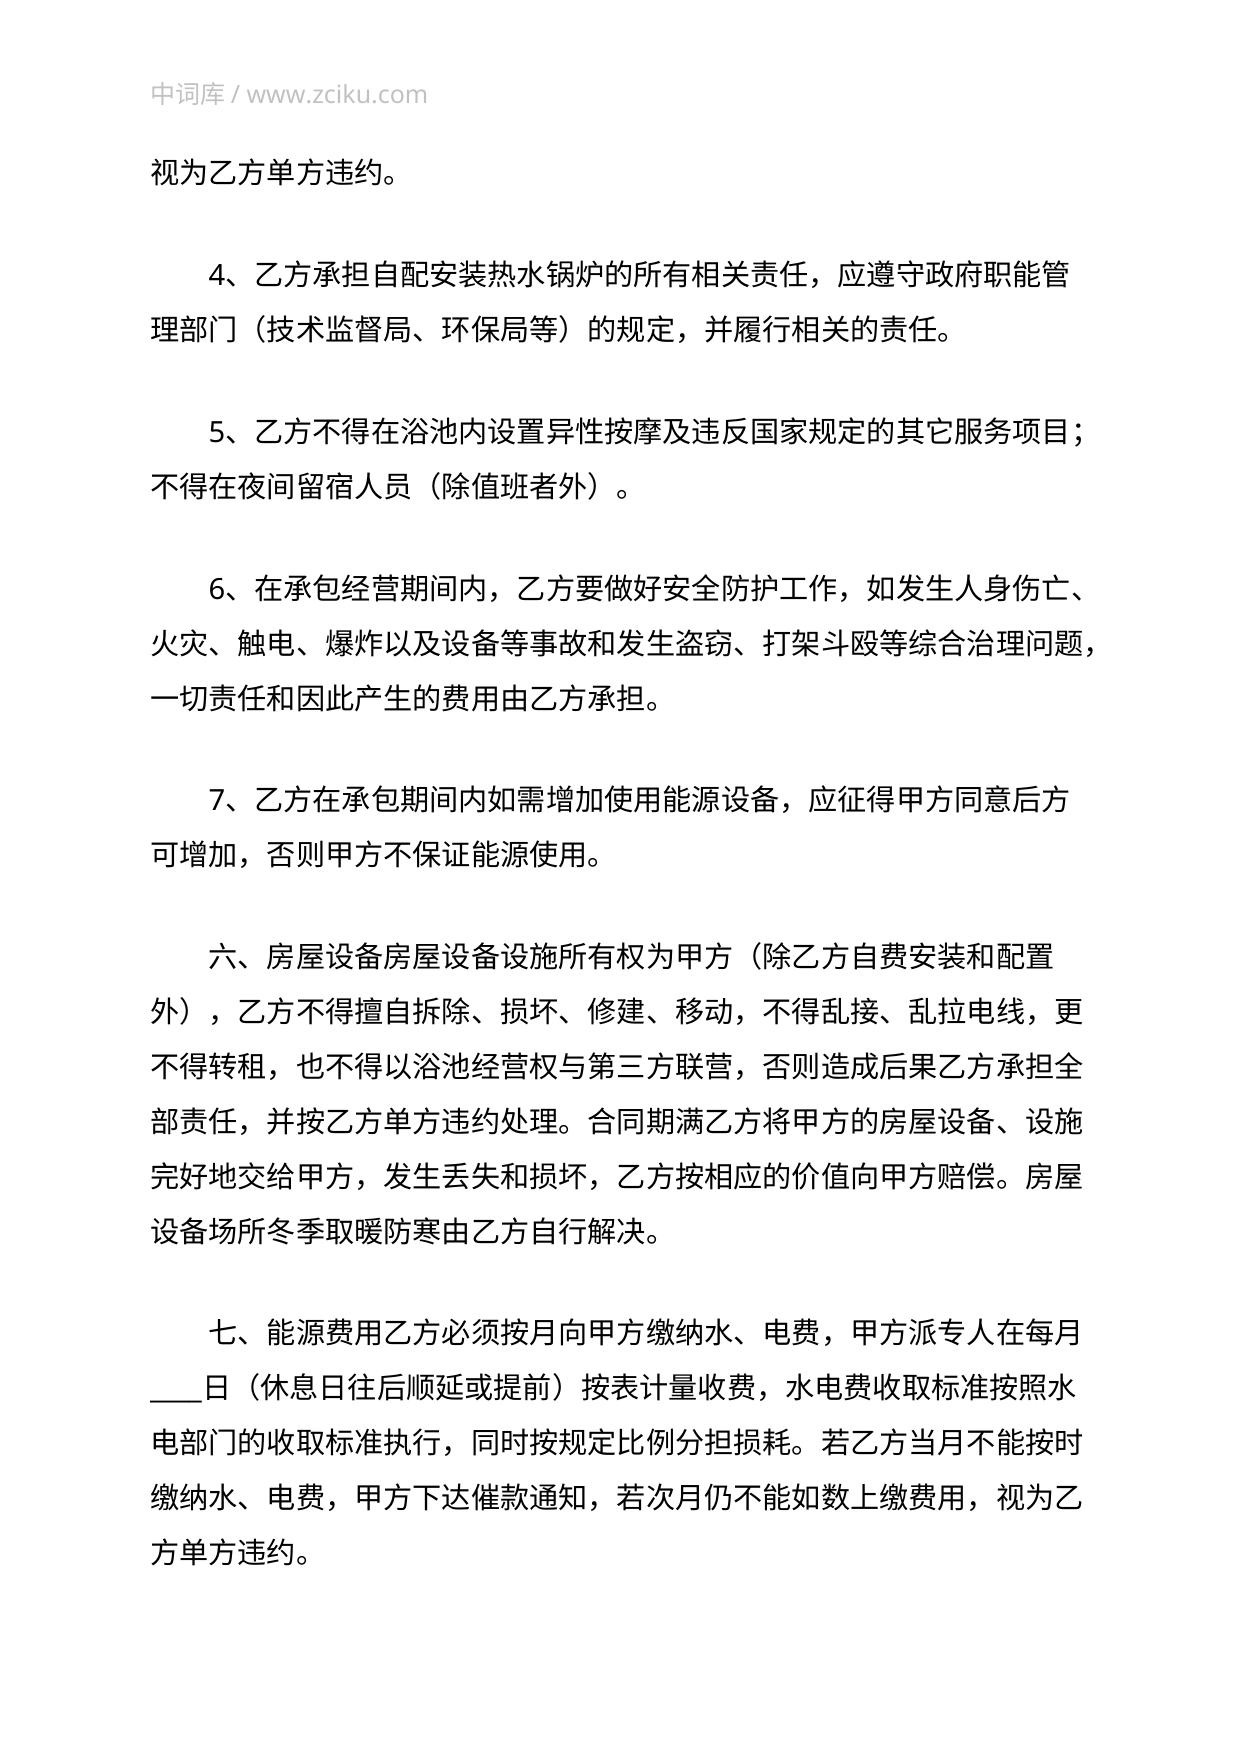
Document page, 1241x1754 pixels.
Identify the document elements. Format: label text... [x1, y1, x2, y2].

text 4、乙方承担自配安装热水锅炉的所有相关责任，应遵守政府职能管理部门（技术监督局、环保局等）的规定，并履行相关的责任。 [150, 252, 1090, 349]
text 6、在承包经营期间内，乙方要做好安全防护工作，如发生人身伤亡、火灾、触电、爆炸以及设备等事故和发生盗窃、打架斗殴等综合治理问题，一切责任和因此产生的费用由乙方承担。 [150, 565, 1090, 717]
text 七、能源费用乙方必须按月向甲方缴纳水、电费，甲方派专人在每月____日（休息日往后顺延或提前）按表计量收费，水电费收取标准按照水电部门的收取标准执行，同时按规定比例分担损耗。若乙方当月不能按时缴纳水、电费，甲方下达催款通知，若次月仍不能如数上缴费用，视为乙方单方违约。 [150, 1310, 1090, 1572]
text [150, 150, 1090, 192]
text 7、乙方在承包期间内如需增加使用能源设备，应征得甲方同意后方可增加，否则甲方不保证能源使用。 [150, 777, 1090, 874]
text 5、乙方不得在浴池内设置异性按摩及违反国家规定的其它服务项目；不得在夜间留宿人员（除值班者外）。 [150, 408, 1090, 506]
text 六、房屋设备房屋设备设施所有权为甲方（除乙方自费安装和配置外），乙方不得擅自拆除、损坏、修建、移动，不得乱接、乱拉电线，更不得转租，也不得以浴池经营权与第三方联营，否则造成后果乙方承担全部责任，并按乙方单方违约处理。合同期满乙方将甲方的房屋设备、设施完好地交给甲方，发生丢失和损坏，乙方按相应的价值向甲方赔偿。房屋设备场所冬季取暖防寒由乙方自行解决。 [150, 934, 1090, 1251]
